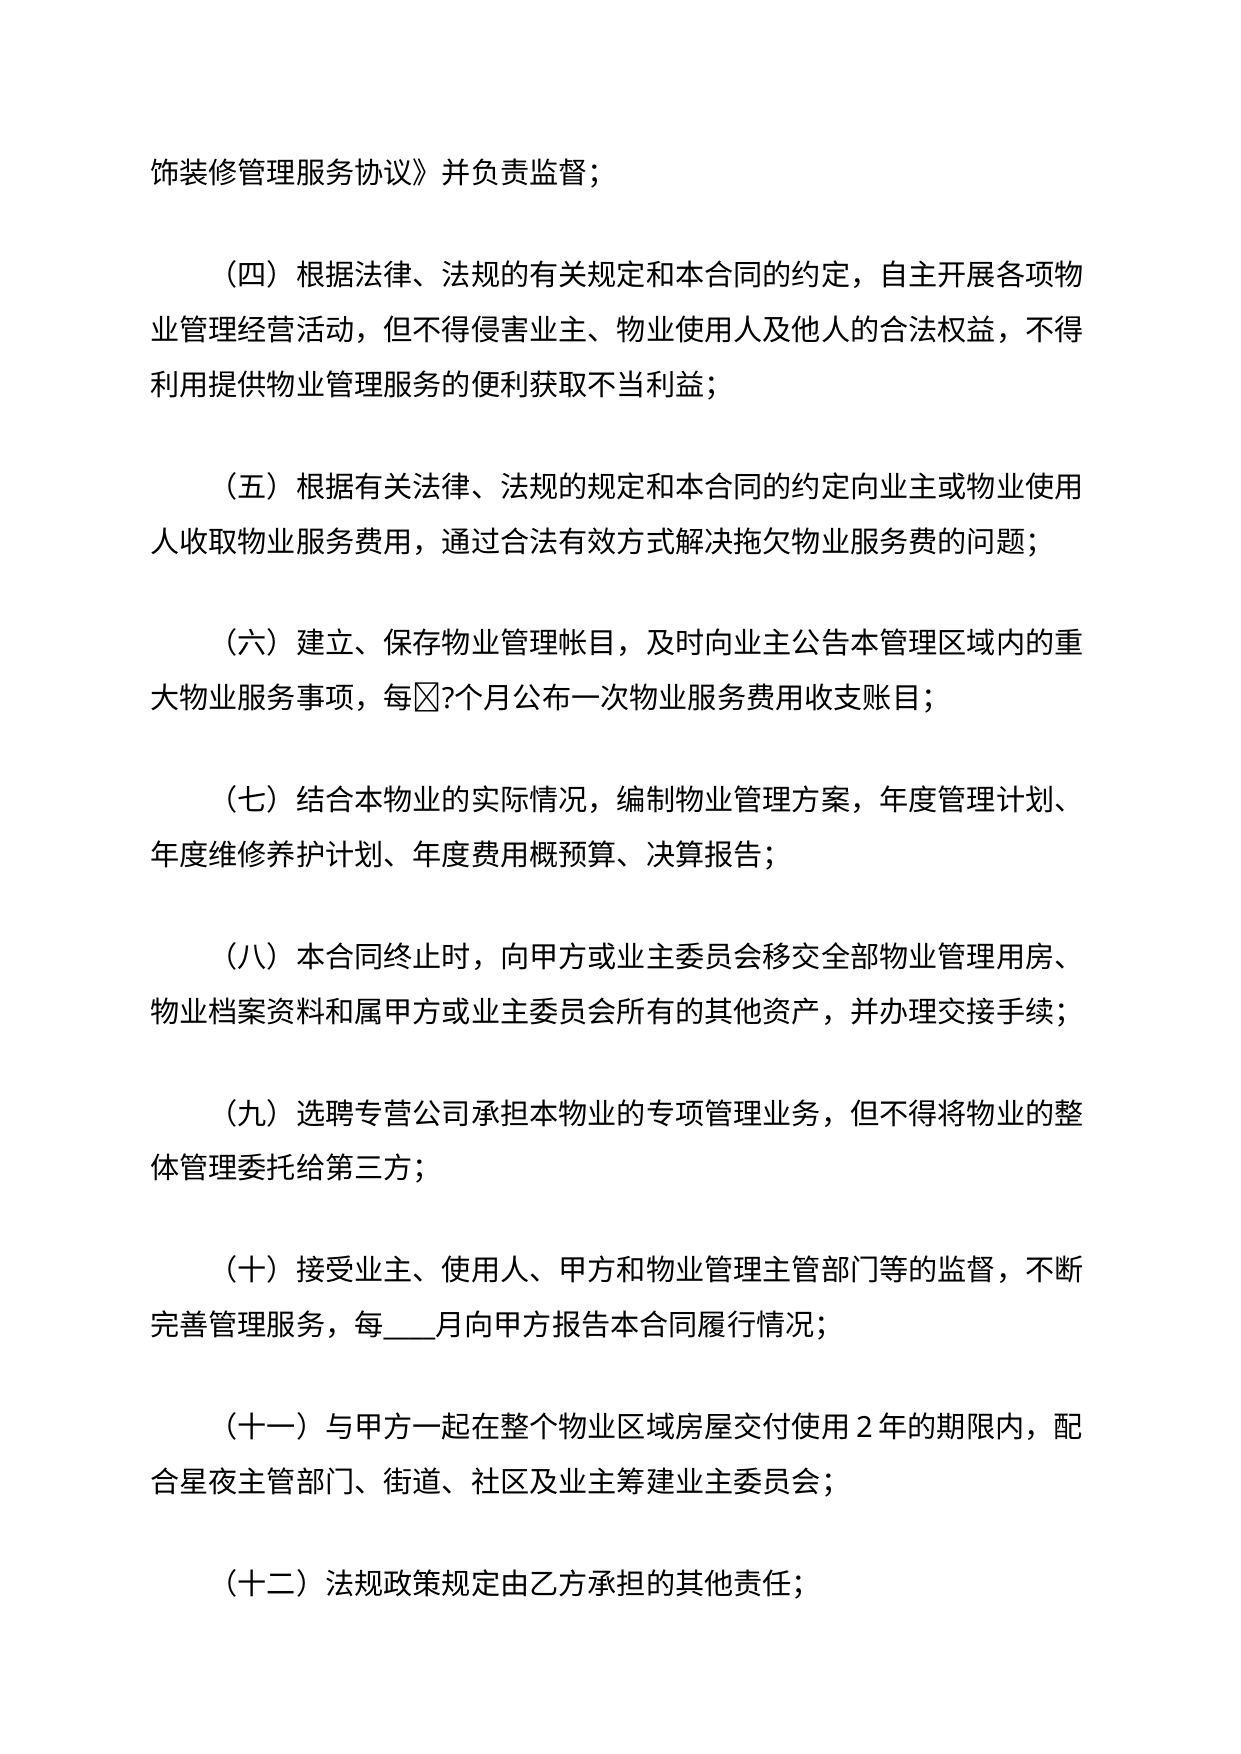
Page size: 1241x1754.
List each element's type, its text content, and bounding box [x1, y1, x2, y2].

text （七）结合本物业的实际情况，编制物业管理方案，年度管理计划、年度维修养护计划、年度费用概预算、决算报告； [150, 777, 1090, 874]
text （十）接受业主、使用人、甲方和物业管理主管部门等的监督，不断完善管理服务，每____月向甲方报告本合同履行情况； [150, 1247, 1090, 1344]
text （八）本合同终止时，向甲方或业主委员会移交全部物业管理用房、物业档案资料和属甲方或业主委员会所有的其他资产，并办理交接手续； [150, 933, 1090, 1031]
text （四）根据法律、法规的有关规定和本合同的约定，自主开展各项物业管理经营活动，但不得侵害业主、物业使用人及他人的合法权益，不得利用提供物业管理服务的便利获取不当利益； [150, 252, 1090, 404]
text （十二）法规政策规定由乙方承担的其他责任； [150, 1561, 1090, 1603]
text （五）根据有关法律、法规的规定和本合同的约定向业主或物业使用人收取物业服务费用，通过合法有效方式解决拖欠物业服务费的问题； [150, 463, 1090, 561]
text （九）选聘专营公司承担本物业的专项管理业务，但不得将物业的整体管理委托给第三方； [150, 1090, 1090, 1187]
text （十一）与甲方一起在整个物业区域房屋交付使用2年的期限内，配合星夜主管部门、街道、社区及业主筹建业主委员会； [150, 1404, 1090, 1501]
text （六）建立、保存物业管理帐目，及时向业主公告本管理区域内的重大物业服务事项，每?个月公布一次物业服务费用收支账目； [150, 620, 1090, 717]
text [150, 150, 1090, 192]
